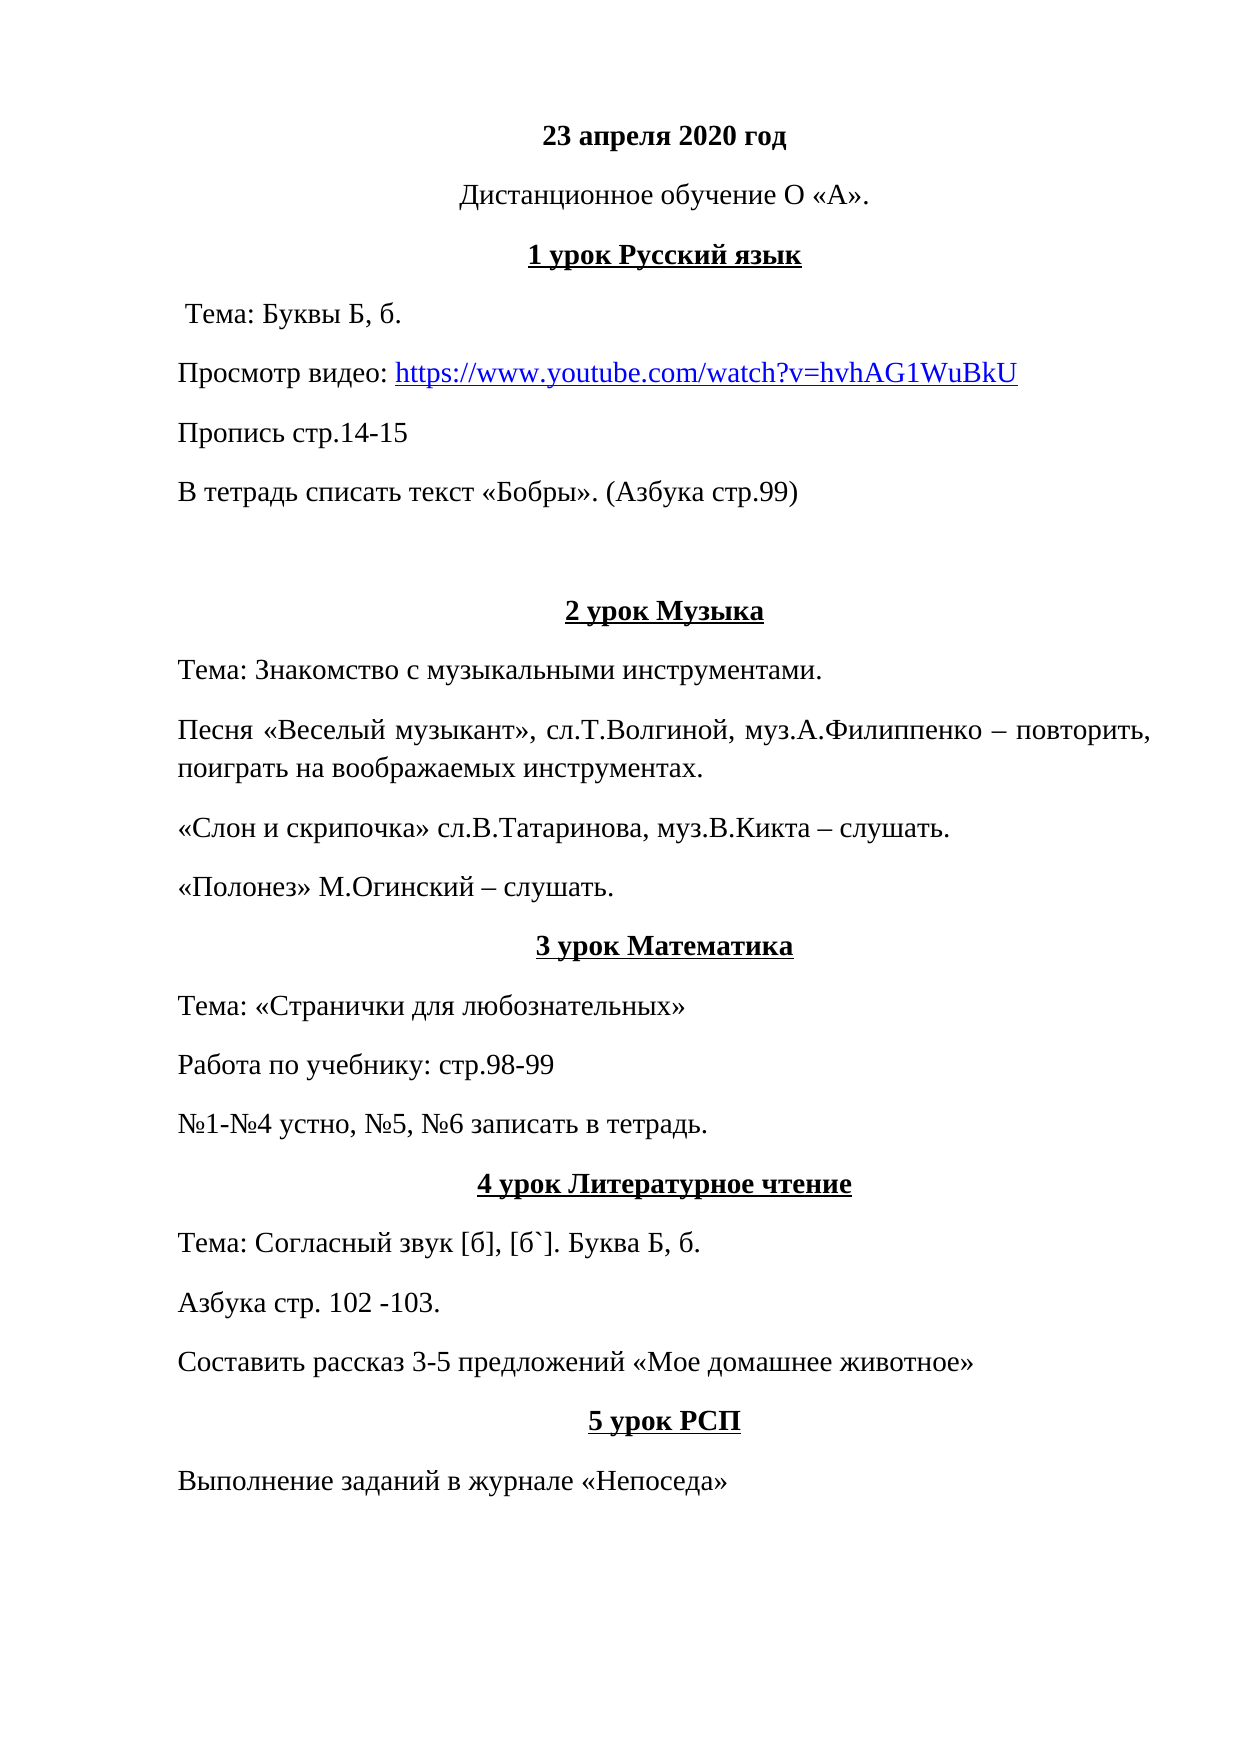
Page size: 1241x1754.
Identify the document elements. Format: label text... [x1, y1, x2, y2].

text «Полонез» М.Огинский – слушать. [177, 869, 1152, 903]
text 5 урок РСП [177, 1403, 1152, 1437]
text Работа по учебнику: стр.98-99 [177, 1047, 1152, 1081]
text Тема: Знакомство с музыкальными инструментами. [177, 652, 1152, 686]
text Песня «Веселый музыкант», сл.Т.Волгиной, муз.А.Филиппенко – повторить, поиграть на воображаемых инструментах. [177, 712, 1152, 784]
text Выполнение заданий в журнале «Непоседа» [177, 1463, 1152, 1496]
text 2 урок Музыка [177, 593, 1152, 627]
text 1 урок Русский язык [177, 237, 1152, 270]
text Составить рассказ 3-5 предложений «Мое домашнее животное» [177, 1344, 1152, 1378]
text Тема: Согласный звук [б], [б`]. Буква Б, б. [177, 1225, 1152, 1259]
text Просмотр видео: https://www.youtube.com/watch?v=hvhAG1WuBkU [177, 356, 1152, 389]
text В тетрадь списать текст «Бобры». (Азбука стр.99) [177, 474, 1152, 508]
text 23 апреля 2020 год [177, 118, 1152, 152]
text 4 урок Литературное чтение [177, 1166, 1152, 1199]
text Тема: «Странички для любознательных» [177, 988, 1152, 1021]
text Азбука стр. 102 -103. [177, 1285, 1152, 1318]
text Пропись стр.14-15 [177, 415, 1152, 448]
text Тема: Буквы Б, б. [177, 296, 1152, 330]
text 3 урок Математика [177, 928, 1152, 962]
text №1-№4 устно, №5, №6 записать в тетрадь. [177, 1107, 1152, 1140]
text Дистанционное обучение О «А». [177, 177, 1152, 211]
text «Слон и скрипочка» сл.В.Татаринова, муз.В.Кикта – слушать. [177, 810, 1152, 843]
